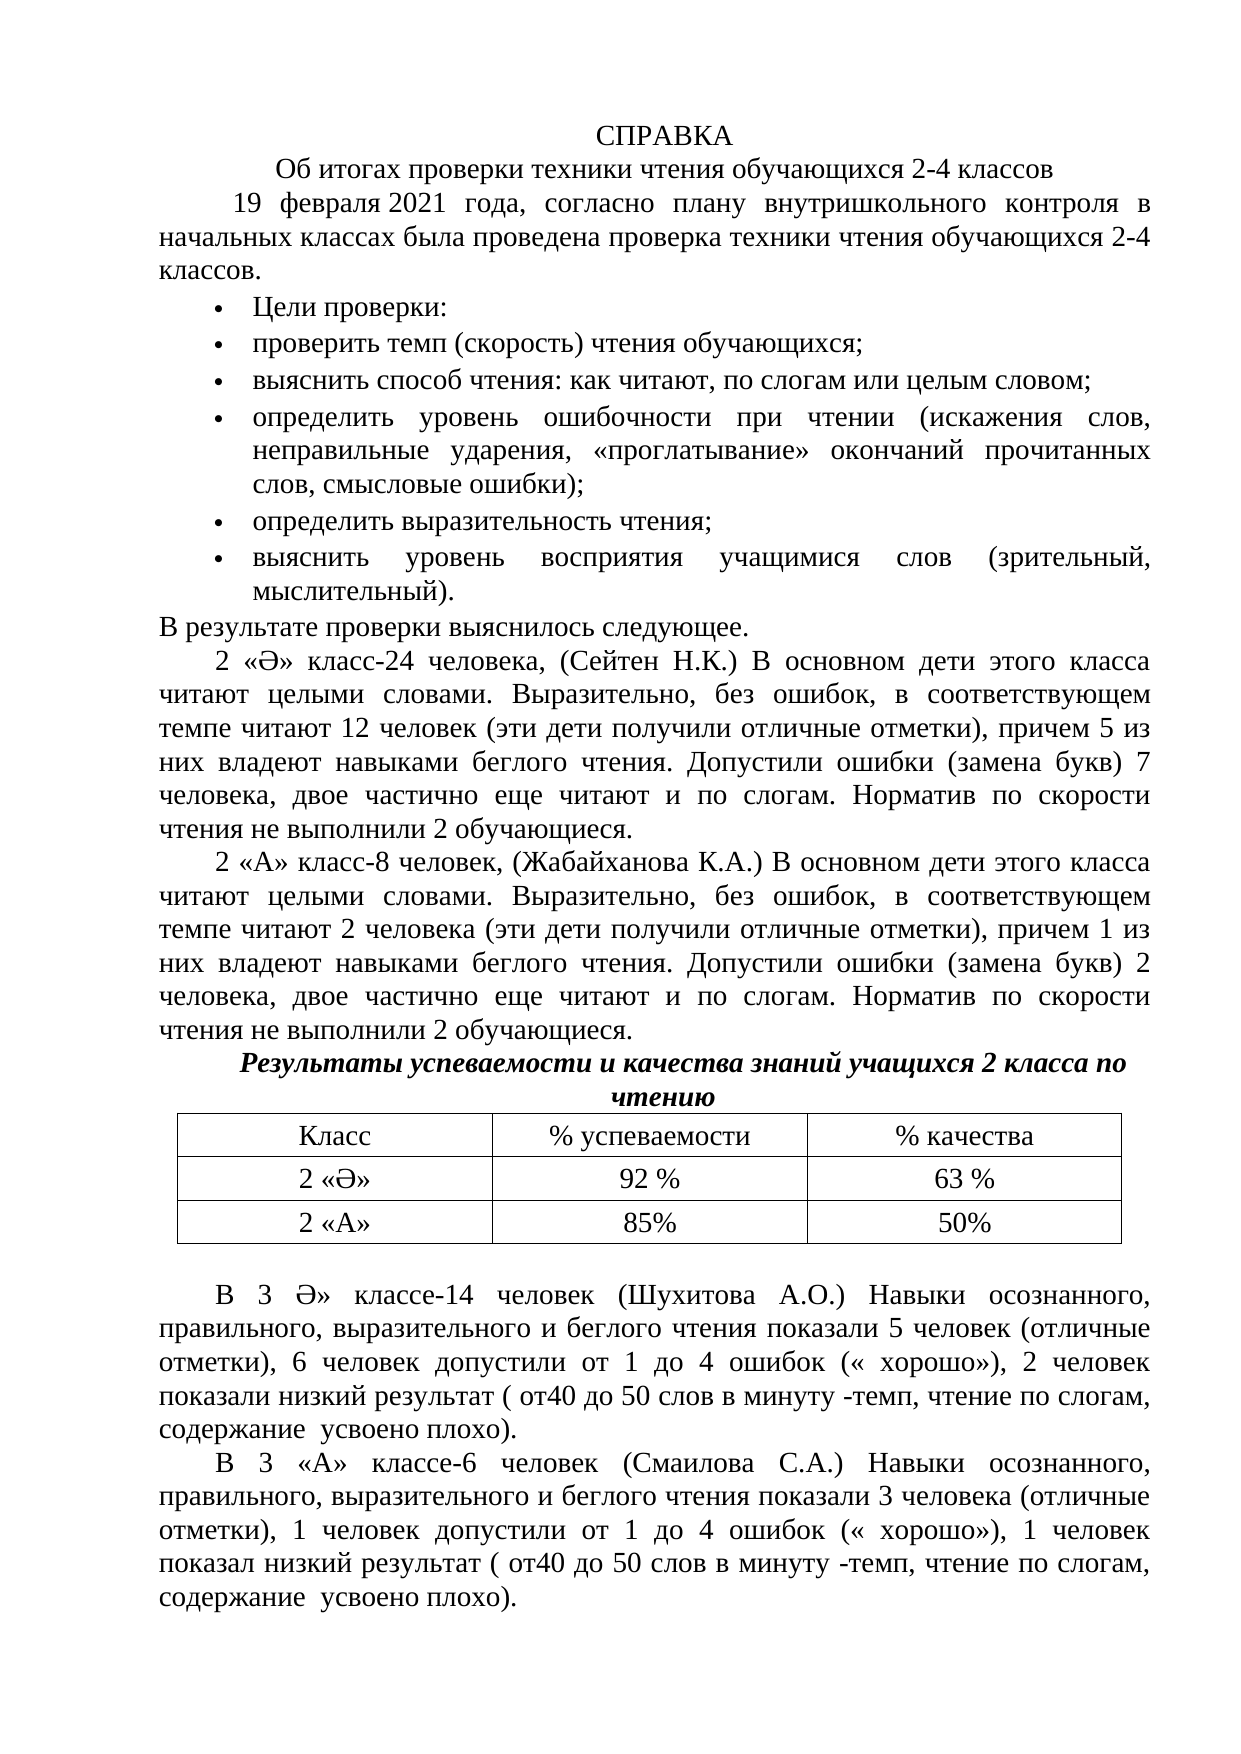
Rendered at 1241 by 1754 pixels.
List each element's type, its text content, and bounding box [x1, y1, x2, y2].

table_header Класс [178, 1114, 492, 1156]
table_cell 2 «А» [178, 1201, 492, 1243]
text СПРАВКА [177, 118, 1152, 152]
table_header % качества [808, 1114, 1121, 1156]
text Об итогах проверки техники чтения обучающихся 2-4 классов [177, 152, 1152, 185]
table_cell 50% [808, 1201, 1121, 1243]
list проверить темп (скорость) чтения обучающихся; [215, 326, 1152, 359]
text В 3 «А» классе-6 человек (Смаилова С.А.) Навыки осознанного, правильного, выразительного и беглого чтения показали 3 человека (отличные отметки), 1 человек допустили от 1 до 4 ошибок (« хорошо»), 1 человек показал низкий результат ( от40 до 50 слов в минуту -темп, чтение по слогам, содержание усвоено плохо). [158, 1445, 1152, 1612]
text В 3 Ә» классе-14 человек (Шухитова А.О.) Навыки осознанного, правильного, выразительного и беглого чтения показали 5 человек (отличные отметки), 6 человек допустили от 1 до 4 ошибок (« хорошо»), 2 человек показали низкий результат ( от40 до 50 слов в минуту -темп, чтение по слогам, содержание усвоено плохо). [158, 1277, 1152, 1445]
table_header % успеваемости [493, 1114, 807, 1156]
text В результате проверки выяснилось следующее. [158, 609, 1152, 643]
table_cell 63 % [808, 1157, 1121, 1199]
text 2 «А» класс-8 человек, (Жабайханова К.А.) В основном дети этого класса читают целыми словами. Выразительно, без ошибок, в соответствующем темпе читают 2 человека (эти дети получили отличные отметки), причем 1 из них владеют навыками беглого чтения. Допустили ошибки (замена букв) 2 человека, двое частично еще читают и по слогам. Норматив по скорости чтения не выполнили 2 обучающиеся. [158, 844, 1152, 1046]
list Цели проверки: [215, 289, 1152, 322]
list определить выразительность чтения; [215, 503, 1152, 536]
table_cell 2 «Ә» [178, 1157, 492, 1199]
text 19 февраля 2021 года, согласно плану внутришкольного контроля в начальных классах была проведена проверка техники чтения обучающихся 2-4 классов. [158, 185, 1152, 286]
list выяснить способ чтения: как читают, по слогам или целым словом; [215, 362, 1152, 396]
list выяснить уровень восприятия учащимися слов (зрительный, мыслительный). [215, 539, 1152, 606]
table_cell 85% [493, 1201, 807, 1243]
text 2 «Ә» класс-24 человека, (Сейтен Н.К.) В основном дети этого класса читают целыми словами. Выразительно, без ошибок, в соответствующем темпе читают 12 человек (эти дети получили отличные отметки), причем 5 из них владеют навыками беглого чтения. Допустили ошибки (замена букв) 7 человека, двое частично еще читают и по слогам. Норматив по скорости чтения не выполнили 2 обучающиеся. [158, 643, 1152, 844]
text Результаты успеваемости и качества знаний учащихся 2 класса по чтению [177, 1046, 1152, 1113]
list определить уровень ошибочности при чтении (искажения слов, неправильные ударения, «проглатывание» окончаний прочитанных слов, смысловые ошибки); [215, 399, 1152, 499]
table_cell 92 % [493, 1157, 807, 1199]
